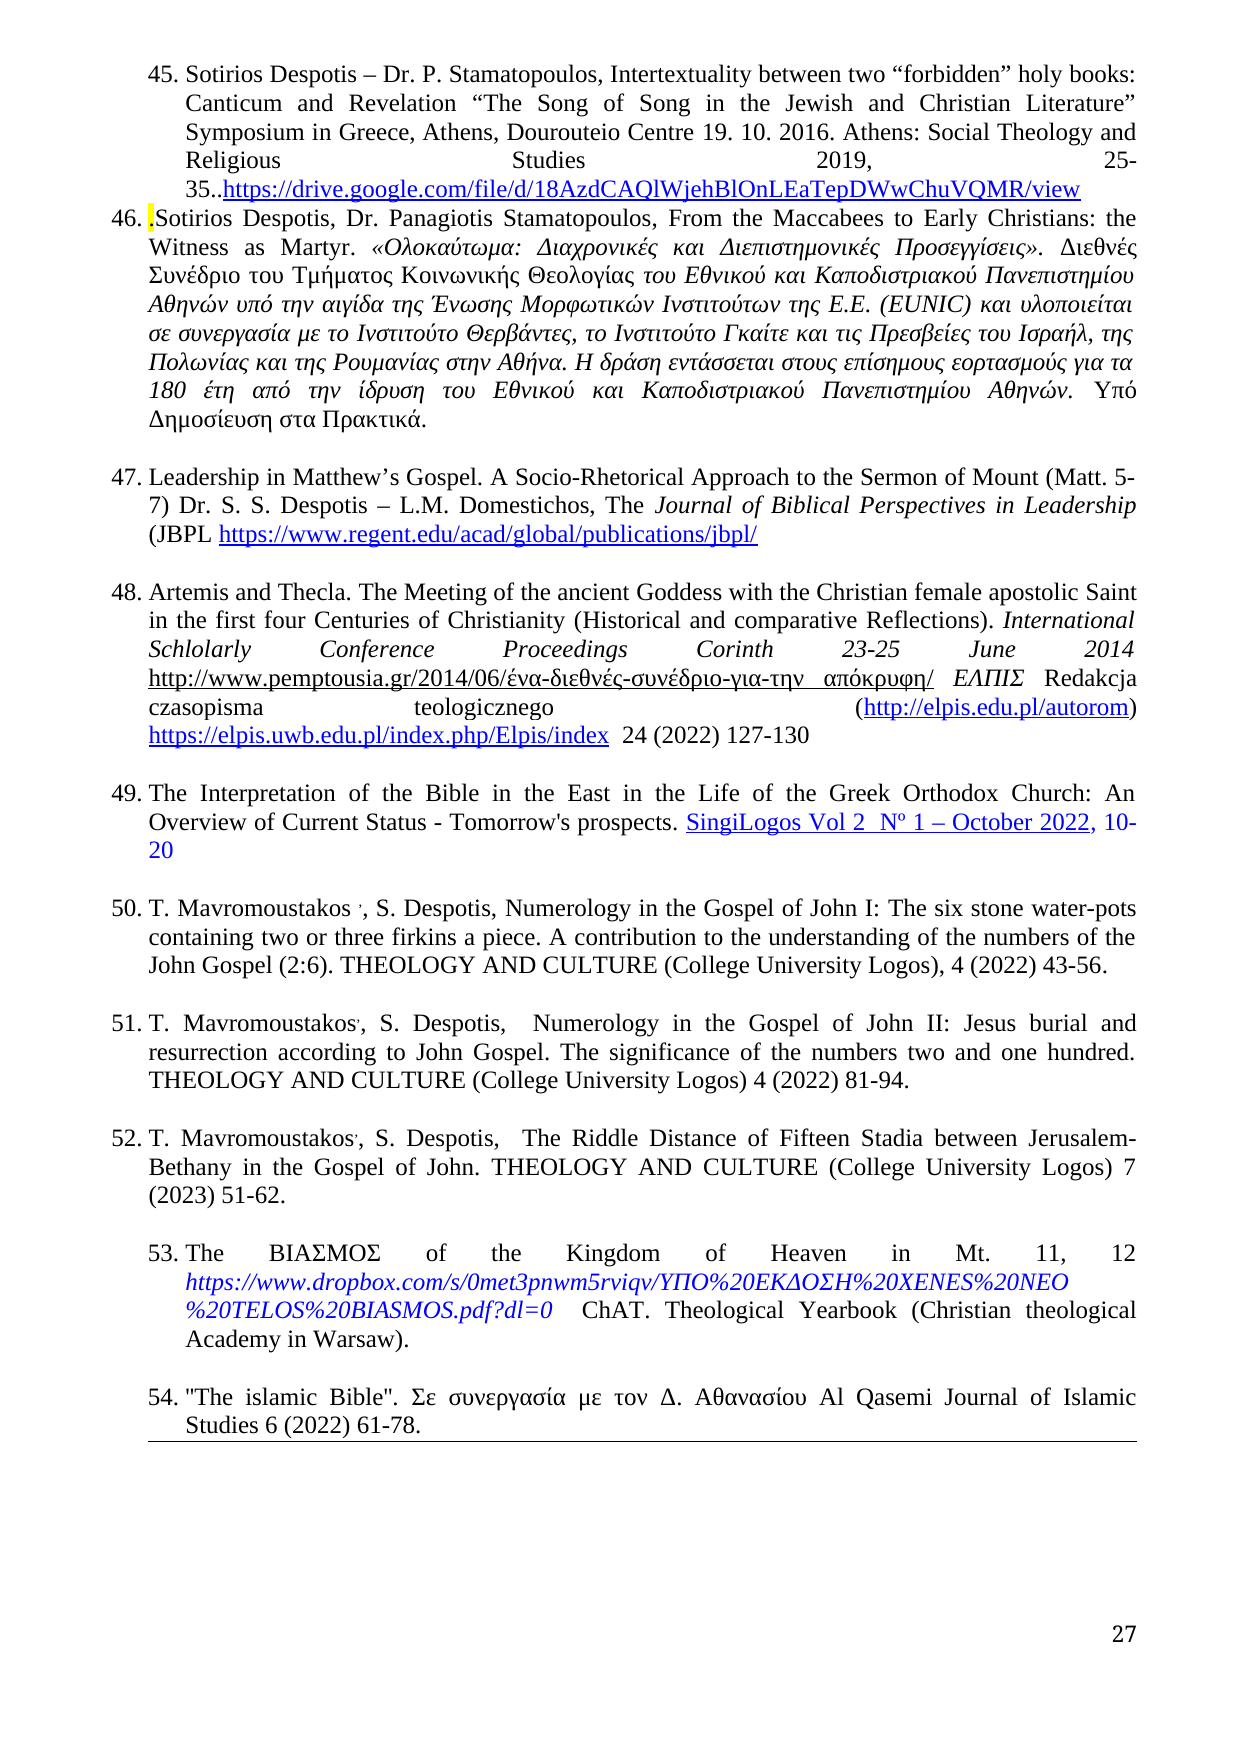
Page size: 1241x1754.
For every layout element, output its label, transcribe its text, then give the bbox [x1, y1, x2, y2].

list ''The islamic Bible''. Σε συνεργασία με τον Δ. Αθανασίου Al Qasemi Journal of Islamic Studies 6 (2022) 61-78. [148, 1382, 1137, 1441]
list The Interpretation of the Bible in the East in the Life of the Greek Orthodox Church: An Overview of Current Status - Tomorrow's prospects. SingiLogos Vol 2 Nº 1 – October 2022, 10-20 [111, 778, 1137, 864]
list T. Mavromoustakos ,, S. Despotis, Numerology in the Gospel of John I: The six stone water-pots containing two or three firkins a piece. A contribution to the understanding of the numbers of the John Gospel (2:6). THEOLOGY AND CULTURE (College University Logos), 4 (2022) 43-56. [111, 893, 1137, 979]
list Artemis and Thecla. Τhe meeting of the ancient goddess with the Christian female apostolic saint in the first four centuries of Christianity (historical and comparative reflections). International Schlolarly Conference Proceedings Corinth 23-25 June 2014 http://www.pemptousia.gr/2014/06/ένα-διεθνές-συνέδριο-για-την απόκρυφη/ ΕΛΠΙΣ Redakcja czasopisma teologicznego (http://elpis.edu.pl/autorom) https://elpis.uwb.edu.pl/index.php/Elpis/index 24 (2022) 127-130 [111, 577, 1137, 749]
list T. Mavromoustakos,, S. Despotis, The Riddle Distance of Fifteen Stadia between Jerusalem-Bethany in the Gospel of John. THEOLOGY AND CULTURE (College University Logos) 7 (2023) 51-62. [111, 1123, 1137, 1209]
list .Sotirios Despotis, Dr. Panagiotis Stamatopoulos, From the Maccabees to Early Christians: the witness as martyr. «Ολοκαύτωμα: Διαχρονικές και Διεπιστημονικές Προσεγγίσεις». Διεθνές Συνέδριο του Τμήματος Κοινωνικής Θεολογίας του Εθνικού και Καποδιστριακού Πανεπιστημίου Αθηνών υπό την αιγίδα της Ένωσης Μορφωτικών Ινστιτούτων της Ε.Ε. (EUNIC) και υλοποιείται σε συνεργασία με το Ινστιτούτο Θερβάντες, το Ινστιτούτο Γκαίτε και τις Πρεσβείες του Ισραήλ, της Πολωνίας και της Ρουμανίας στην Αθήνα. Η δράση εντάσσεται στους επίσημους εορτασμούς για τα 180 έτη από την ίδρυση του Εθνικού και Καποδιστριακού Πανεπιστημίου Αθηνών. Υπό Δημοσίευση στα Πρακτικά. [111, 203, 1137, 433]
list The BIAΣΜΟΣ of the Kingdom of Heaven in Mt. 11, 12 https://www.dropbox.com/s/0met3pnwm5rviqv/ΥΠΟ%20ΕΚΔΟΣΗ%20XENES%20NEO%20TELOS%20BIASMOS.pdf?dl=0 ChAT. Theological Yearbook (Christian theological Academy in Warsaw). [148, 1238, 1137, 1353]
list Leadership in Matthew’s Gospel. A Socio-Rhetorical Approach to the Sermon of Mount (Matt. 5-7) Dr. S. S. Despotis – L.M. Domestichos, The Journal of Biblical Perspectives in Leadership (JBPL https://www.regent.edu/acad/global/publications/jbpl/ [111, 462, 1137, 548]
list Sotirios Despotis – Dr. P. Stamatopoulos, Intertextuality between two “forbidden” holy books: Canticum and Revelation “Τhe Song of Song in the Jewish and Christian Literature” Symposium in Greece, Athens, Dourouteio Centre 19. 10. 2016. Athens: Social Theology and Religious Studies 2019, 25-35..https://drive.google.com/file/d/18AzdCAQlWjehBlOnLEaTepDWwChuVQMR/view [148, 59, 1137, 203]
list T. Mavromoustakos,, S. Despotis, Numerology in the Gospel of John II: Jesus burial and resurrection according to John Gospel. The significance of the numbers two and one hundred. THEOLOGY AND CULTURE (College University Logos) 4 (2022) 81-94. [111, 1008, 1137, 1094]
